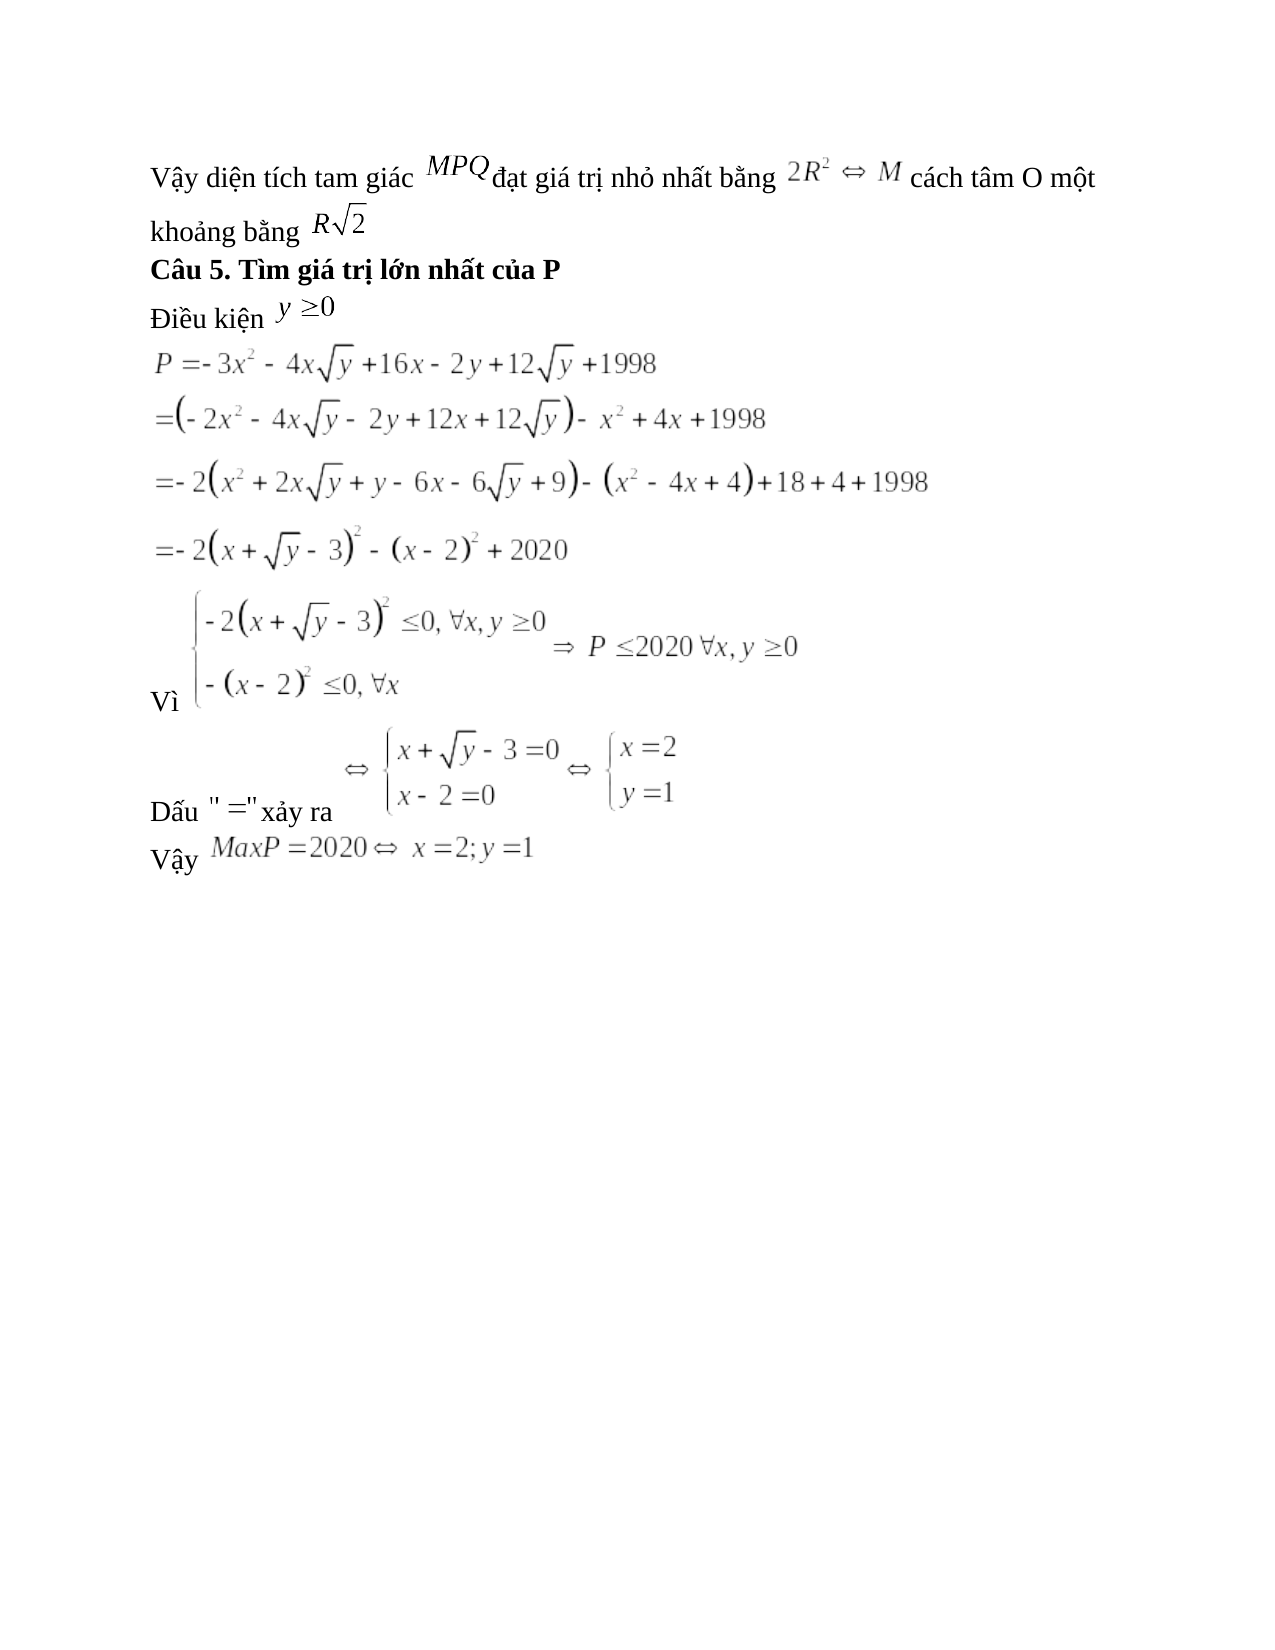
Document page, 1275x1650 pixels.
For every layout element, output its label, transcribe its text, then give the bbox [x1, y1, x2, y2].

list Điều kiện [150, 291, 1125, 334]
list Vậy diện tích tam giác đạt giá trị nhỏ nhất bằng cách tâm O một khoảng bằng [150, 150, 1125, 247]
list Dấu xảy ra [150, 723, 1125, 827]
list Câu 5. Tìm giá trị lớn nhất của P [150, 252, 1125, 286]
list Vậy [150, 832, 1125, 876]
list Vì [150, 588, 1125, 718]
